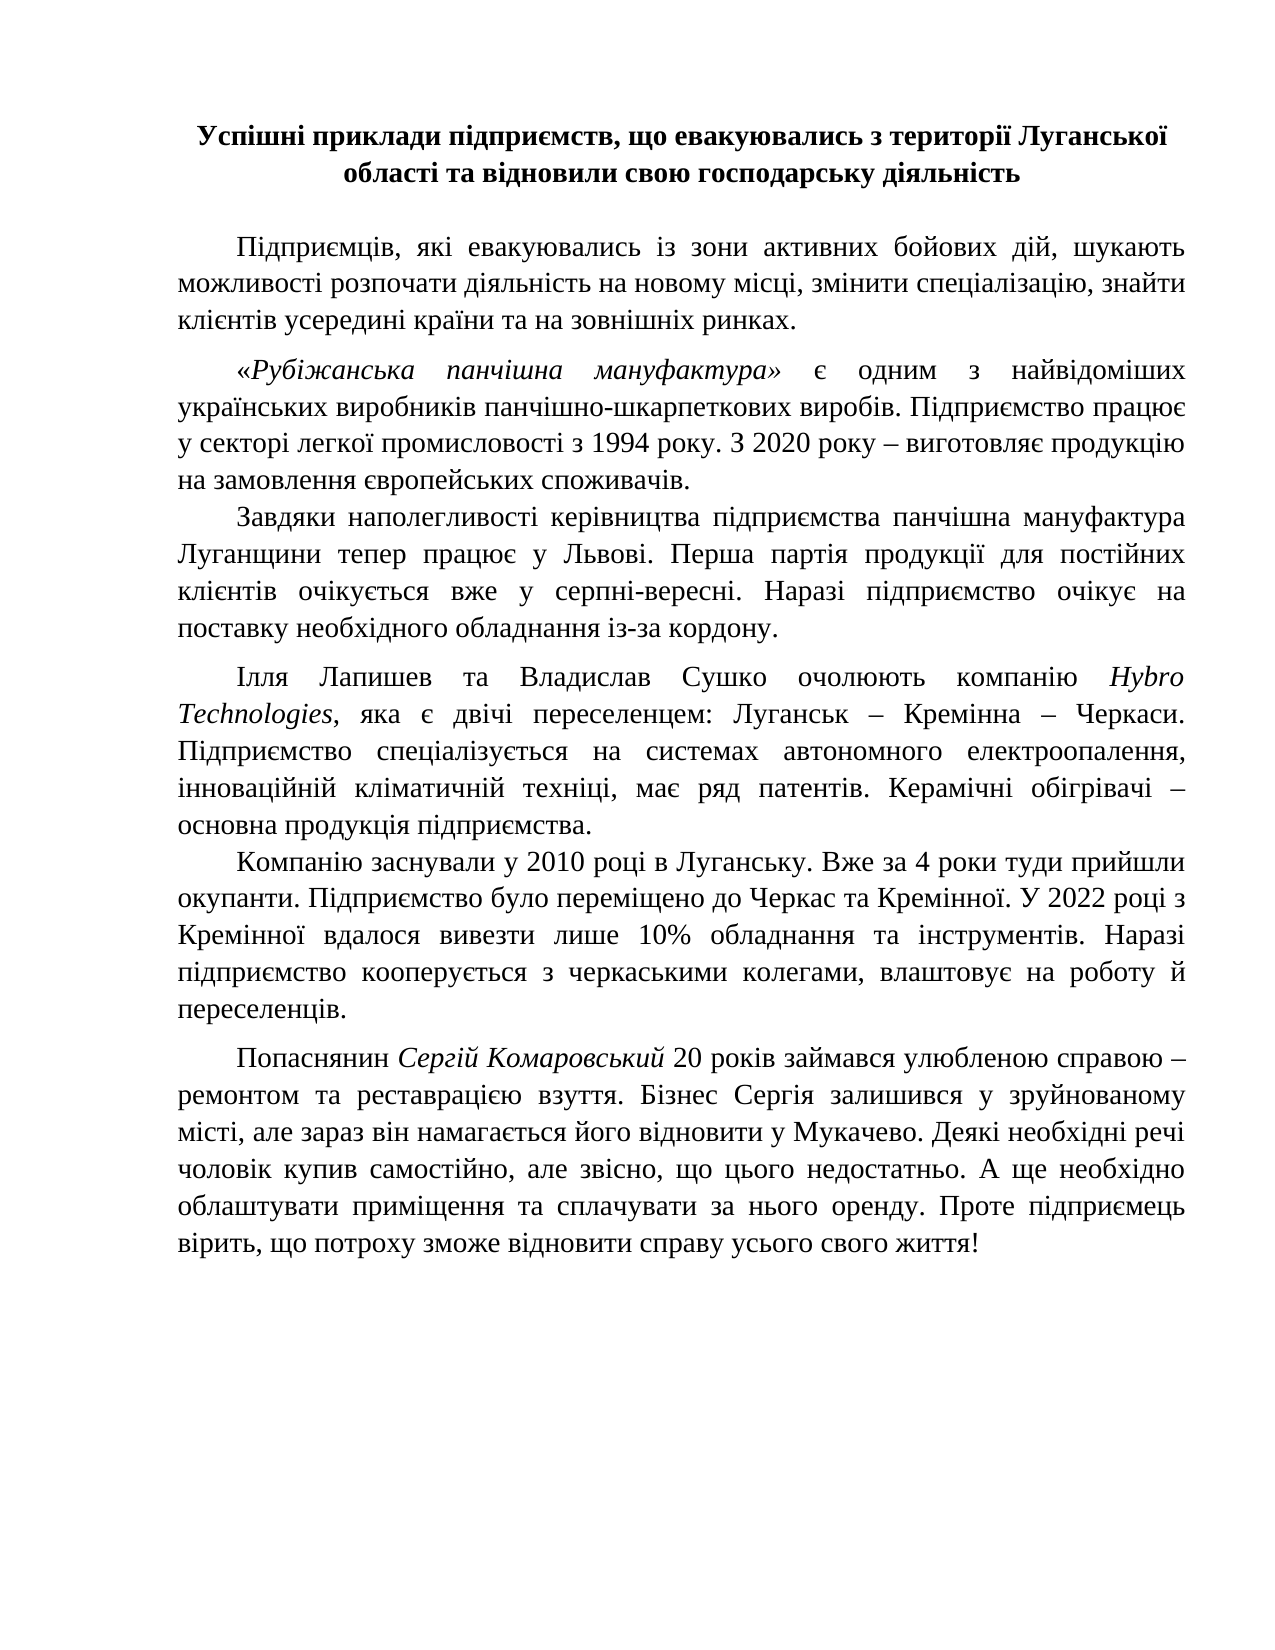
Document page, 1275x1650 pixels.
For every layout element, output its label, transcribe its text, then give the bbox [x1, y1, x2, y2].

text «Рубіжанська панчішна мануфактура» є одним з найвідоміших українських виробників панчішно-шкарпеткових виробів. Підприємство працює у секторі легкої промисловості з 1994 року. З 2020 року – виготовляє продукцію на замовлення європейських споживачів. [177, 352, 1186, 496]
text Попаснянин Сергій Комаровський 20 років займався улюбленою справою – ремонтом та реставрацією взуття. Бізнес Сергія залишився у зруйнованому місті, але зараз він намагається його відновити у Мукачево. Деякі необхідні речі чоловік купив самостійно, але звісно, що цього недостатньо. А ще необхідно облаштувати приміщення та сплачувати за нього оренду. Проте підприємець вірить, що потроху зможе відновити справу усього свого життя! [177, 1041, 1186, 1258]
text Підприємців, які евакуювались із зони активних бойових дій, шукають можливості розпочати діяльність на новому місці, змінити спеціалізацію, знайти клієнтів усередині країни та на зовнішніх ринках. [177, 229, 1186, 336]
text Завдяки наполегливості керівництва підприємства панчішна мануфактура Луганщини тепер працює у Львові. Перша партія продукції для постійних клієнтів очікується вже у серпні-вересні. Наразі підприємство очікує на поставку необхідного обладнання із-за кордону. [177, 499, 1186, 643]
text Ілля Лапишев та Владислав Сушко очолюють компанію Hybro Technologies, яка є двічі переселенцем: Луганськ – Кремінна – Черкаси. Підприємство спеціалізується на системах автономного електроопалення, інноваційній кліматичній техніці, має ряд патентів. Керамічні обігрівачі – основна продукція підприємства. [177, 659, 1186, 840]
text Компанію заснували у 2010 році в Луганську. Вже за 4 роки туди прийшли окупанти. Підприємство було переміщено до Черкас та Кремінної. У 2022 році з Кремінної вдалося вивезти лише 10% обладнання та інструментів. Наразі підприємство кооперується з черкаськими колегами, влаштовує на роботу й переселенців. [177, 844, 1186, 1025]
text Успішні приклади підприємств, що евакуювались з території Луганської області та відновили свою господарську діяльність [177, 118, 1186, 188]
